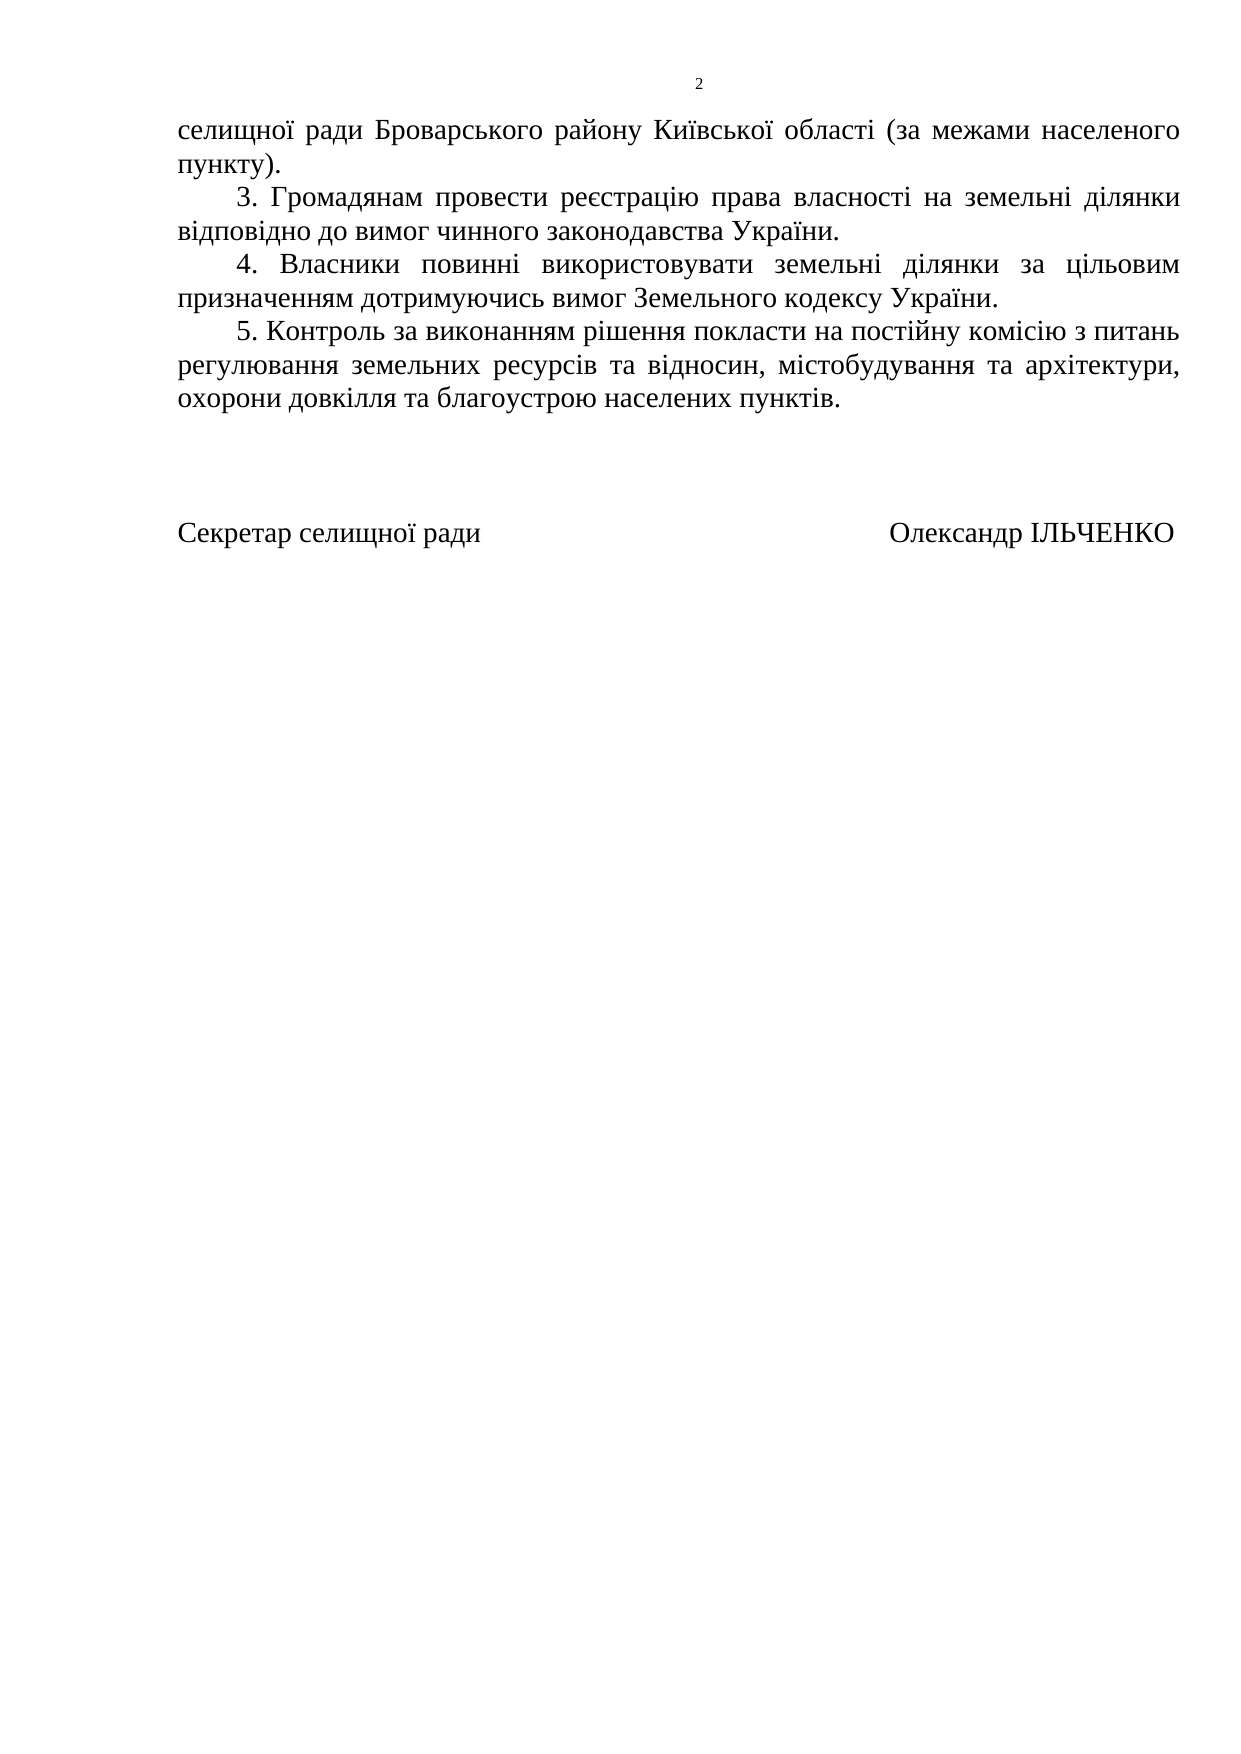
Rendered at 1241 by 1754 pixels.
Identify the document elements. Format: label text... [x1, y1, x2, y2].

text 3. Громадянам провести реєстрацію права власності на земельні ділянки відповідно до вимог чинного законодавства України. [177, 179, 1181, 246]
text 5. Контроль за виконанням рішення покласти на постійну комісію з питань регулювання земельних ресурсів та відносин, містобудування та архітектури, охорони довкілля та благоустрою населених пунктів. [177, 313, 1181, 414]
text Секретар селищної ради Олександр ІЛЬЧЕНКО [177, 515, 1181, 548]
text 4. Власники повинні використовувати земельні ділянки за цільовим призначенням дотримуючись вимог Земельного кодексу України. [177, 246, 1181, 313]
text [177, 112, 1181, 179]
